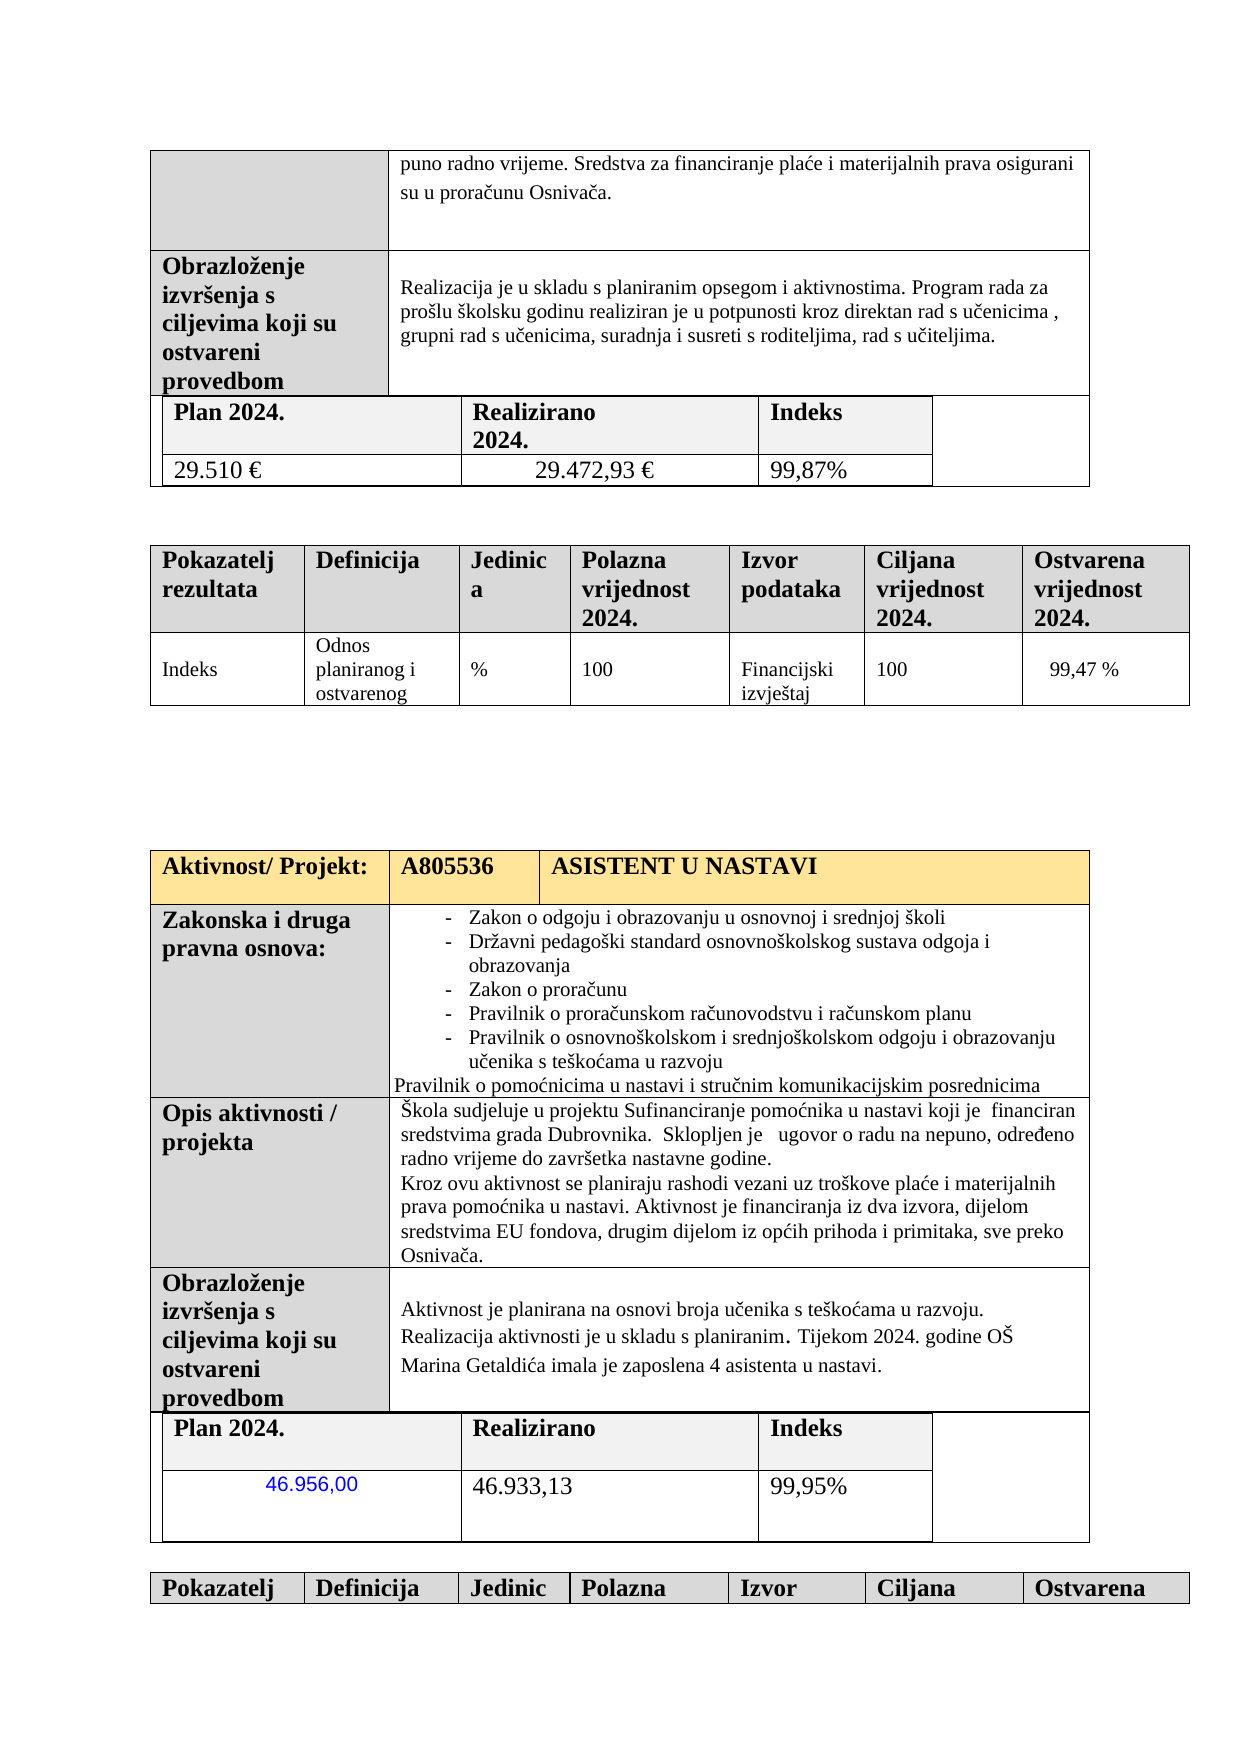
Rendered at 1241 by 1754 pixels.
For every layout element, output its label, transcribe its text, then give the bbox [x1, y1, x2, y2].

table_cell Financijski izvještaj [730, 633, 864, 705]
table_header Ostvarena vrijednost 2024. [1023, 546, 1189, 632]
table_cell [163, 1471, 461, 1541]
table_header A805536 [390, 851, 539, 904]
table_cell Zakonska i druga pravna osnova: [151, 905, 389, 1097]
table_header Izvor podataka [729, 1573, 865, 1603]
table_header Definicija [305, 1573, 458, 1603]
table_cell Indeks [151, 633, 304, 705]
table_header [151, 1573, 304, 1603]
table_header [866, 1573, 1023, 1603]
table_cell 99,47 % [1023, 633, 1189, 705]
table_header Jedinica [460, 546, 570, 632]
table_cell [151, 1413, 162, 1542]
table_cell 100 [571, 633, 729, 705]
table_header Ciljana vrijednost 2024. [865, 546, 1022, 632]
table_cell [151, 396, 162, 486]
table_header Aktivnost/ Projekt: [151, 851, 389, 904]
table_header Definicija [305, 546, 459, 632]
table_header Polazna vrijednost 2024. [571, 546, 729, 632]
table_header Izvor podataka [730, 546, 864, 632]
table_cell [759, 1471, 932, 1541]
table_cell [389, 151, 1089, 250]
table_cell 100 [865, 633, 1022, 705]
table_header ASISTENT U NASTAVI [540, 851, 1089, 904]
table_cell Zakon o odgoju i obrazovanju u osnovnoj i srednjoj školi Državni pedagoški standard osnovnoškolskog sustava odgoja i obrazovanja Zakon o proračunu Pravilnik o proračunskom računovodstvu i računskom planu Pravilnik o osnovnoškolskom i srednjoškolskom odgoju i obrazovanju učenika s teškoćama u razvoju Pravilnik o pomoćnicima u nastavi i stručnim komunikacijskim posrednicima [390, 905, 1089, 1097]
table_cell % [460, 633, 570, 705]
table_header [1024, 1573, 1189, 1603]
table_cell Obrazloženje izvršenja s ciljevima koji su ostvareni provedbom [151, 251, 388, 395]
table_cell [151, 151, 388, 250]
table_cell [462, 1471, 758, 1541]
table_cell [933, 396, 1089, 486]
table_cell [462, 455, 758, 485]
table_cell Škola sudjeluje u projektu Sufinanciranje pomoćnika u nastavi koji je financiran sredstvima grada Dubrovnika. Sklopljen je ugovor o radu na nepuno, određeno radno vrijeme do završetka nastavne godine. Kroz ovu aktivnost se planiraju rashodi vezani uz troškove plaće i materijalnih prava pomoćnika u nastavi. Aktivnost je financiranja iz dva izvora, dijelom sredstvima EU fondova, drugim dijelom iz općih prihoda i primitaka, sve preko Osnivača. [390, 1098, 1089, 1267]
table_cell Obrazloženje izvršenja s ciljevima koji su ostvareni provedbom [151, 1268, 389, 1411]
table_cell Realizacija je u skladu s planiranim opsegom i aktivnostima. Program rada za prošlu školsku godinu realiziran je u potpunosti kroz direktan rad s učenicima , grupni rad s učenicima, suradnja i susreti s roditeljima, rad s učiteljima. [389, 251, 1089, 395]
table_header Jedinica [459, 1573, 569, 1603]
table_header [571, 1573, 728, 1603]
table_cell Aktivnost je planirana na osnovi broja učenika s teškoćama u razvoju. Realizacija aktivnosti je u skladu s planiranim. Tijekom 2024. godine OŠ Marina Getaldića imala je zaposlena 4 asistenta u nastavi. [390, 1268, 1089, 1411]
table_cell Odnos planiranog i ostvarenog [305, 633, 459, 705]
table_header Pokazatelj rezultata [151, 546, 304, 632]
table_cell [933, 1413, 1089, 1542]
table_cell [759, 455, 932, 485]
table_cell [163, 455, 461, 485]
table_cell Opis aktivnosti / projekta [151, 1098, 389, 1267]
